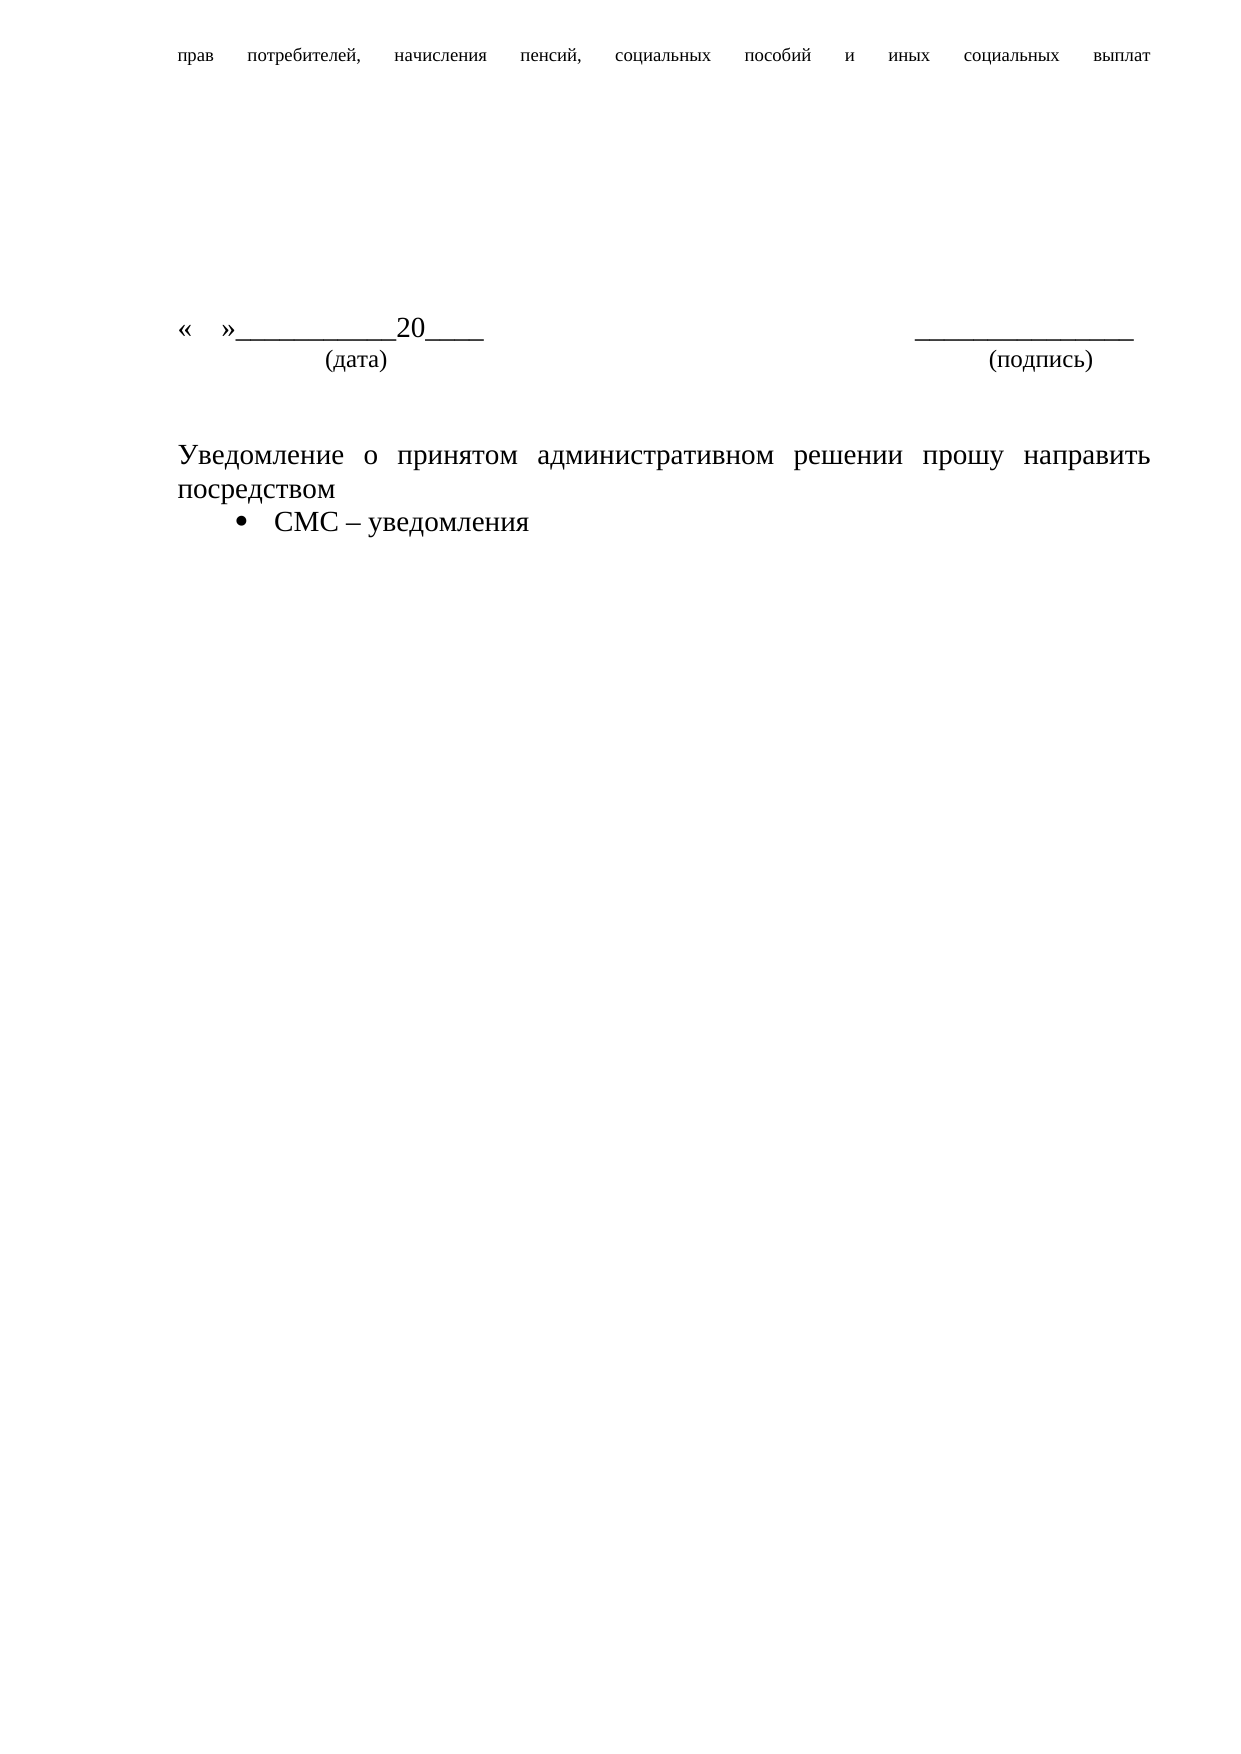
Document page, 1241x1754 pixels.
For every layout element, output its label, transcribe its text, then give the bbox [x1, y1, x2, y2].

list СМС – уведомления [236, 504, 1152, 538]
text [177, 44, 1152, 102]
text Уведомление о принятом административном решении прошу направить посредством [177, 437, 1152, 504]
text « »___________20____ _______________ [177, 310, 1152, 344]
text (дата) (подпись) [251, 344, 1152, 373]
